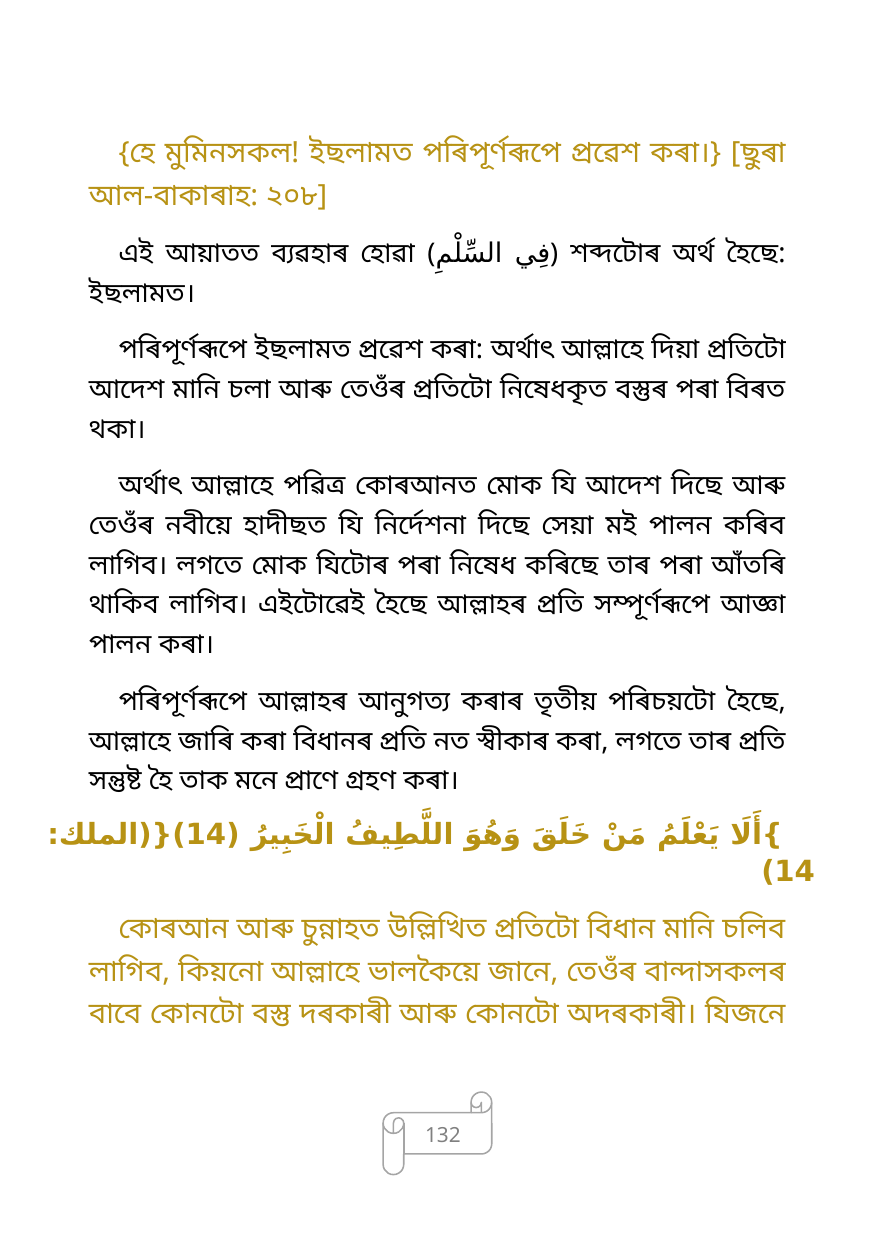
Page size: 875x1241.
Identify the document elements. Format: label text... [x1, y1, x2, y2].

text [89, 907, 785, 1032]
text এই আয়াতত ব্যৱহাৰ হোৱা (فِي السِّلْمِ) শব্দটোৰ অৰ্থ হৈছে: ইছলামত। [89, 233, 785, 310]
text }أَلَا يَعْلَمُ مَنْ خَلَقَ وَهُوَ اللَّطِيفُ الْخَبِيرُ (14){(الملك: 14) [47, 817, 815, 888]
text অৰ্থাৎ আল্লাহে পৱিত্ৰ কোৰআনত মোক যি আদেশ দিছে আৰু তেওঁৰ নবীয়ে হাদীছত যি নিৰ্দেশনা দিছে সেয়া মই পালন কৰিব লাগিব। লগতে মোক যিটোৰ পৰা নিষেধ কৰিছে তাৰ পৰা আঁতৰি থাকিব লাগিব। এইটোৱেই হৈছে আল্লাহৰ প্ৰতি সম্পূৰ্ণৰূপে আজ্ঞা পালন কৰা। [89, 466, 785, 662]
text {হে মুমিনসকল! ইছলামত পৰিপূৰ্ণৰূপে প্ৰৱেশ কৰা।} [ছুৰা আল-বাকাৰাহ: ২০৮] [89, 131, 785, 213]
text পৰিপূৰ্ণৰূপে ইছলামত প্ৰৱেশ কৰা: অৰ্থাৎ আল্লাহে দিয়া প্ৰতিটো আদেশ মানি চলা আৰু তেওঁৰ প্ৰতিটো নিষেধকৃত বস্তুৰ পৰা বিৰত থকা। [89, 329, 785, 446]
text পৰিপূৰ্ণৰূপে আল্লাহৰ আনুগত্য কৰাৰ তৃতীয় পৰিচয়টো হৈছে, আল্লাহে জাৰি কৰা বিধানৰ প্ৰতি নত স্বীকাৰ কৰা, লগতে তাৰ প্ৰতি সন্তুষ্ট হৈ তাক মনে প্ৰাণে গ্ৰহণ কৰা। [89, 681, 785, 798]
